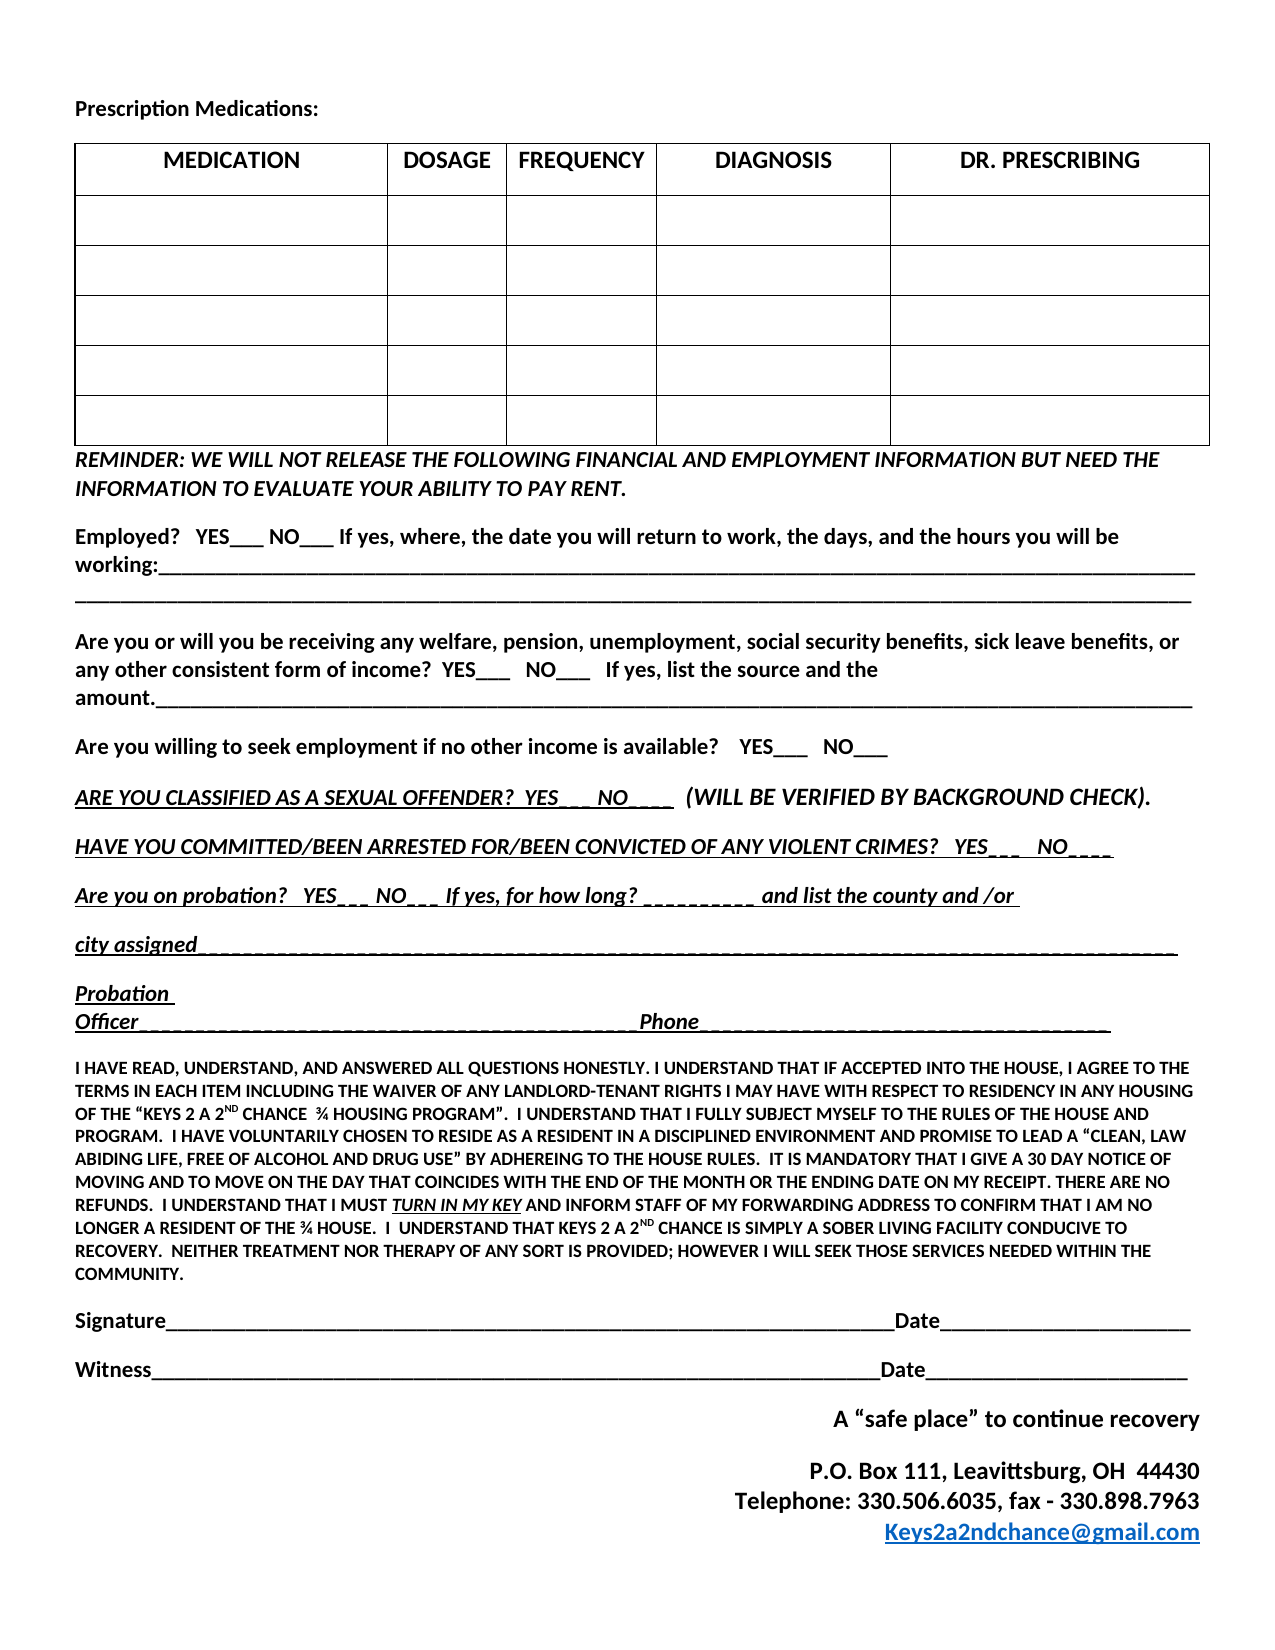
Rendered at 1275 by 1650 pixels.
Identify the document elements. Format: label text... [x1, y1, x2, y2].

text Are you willing to seek employment if no other income is available? YES___ NO___ [75, 732, 1200, 760]
table_cell [507, 296, 656, 345]
text Are you or will you be receiving any welfare, pension, unemployment, social security benefits, sick leave benefits, or any other consistent form of income? YES___ NO___ If yes, list the source and the amount.___________________________________________________________________________________________ [75, 627, 1200, 711]
table_cell [891, 296, 1209, 345]
list Telephone: 330.506.6035, fax - 330.898.7963 Keys2a2ndchance@gmail.com [150, 1486, 1200, 1547]
text city assigned______________________________________________________________________________________ [75, 930, 1200, 958]
text HAVE YOU COMMITTED/BEEN ARRESTED FOR/BEEN CONVICTED OF ANY VIOLENT CRIMES? YES___ NO____ [75, 832, 1200, 861]
text ARE YOU CLASSIFIED AS A SEXUAL OFFENDER? YES___ NO____ (WILL BE VERIFIED BY BACKGROUND CHECK). [75, 781, 1200, 812]
table_cell [507, 196, 656, 245]
table_cell [76, 346, 387, 395]
table_cell [76, 396, 387, 444]
table_cell [388, 246, 506, 295]
text Prescription Medications: [75, 94, 1200, 122]
text Witness________________________________________________________________Date_______________________ [75, 1355, 1200, 1383]
table_cell [388, 396, 506, 444]
text Probation Officer____________________________________________Phone____________________________________ [75, 979, 1200, 1035]
table_header DOSAGE [388, 144, 506, 195]
text A “safe place” to continue recovery [112, 1404, 1200, 1434]
table_cell [891, 346, 1209, 395]
table_cell [507, 396, 656, 444]
table_cell [388, 346, 506, 395]
table_header DR. PRESCRIBING [891, 144, 1209, 195]
table_cell [657, 296, 890, 345]
table_cell [388, 196, 506, 245]
table_header DIAGNOSIS [657, 144, 890, 195]
text Employed? YES___ NO___ If yes, where, the date you will return to work, the days, and the hours you will be working:_____________________________________________________________________________________________________________________________________________________________________________________________ [75, 522, 1200, 607]
table_cell [507, 246, 656, 295]
table_cell [657, 246, 890, 295]
text REMINDER: WE WILL NOT RELEASE THE FOLLOWING FINANCIAL AND EMPLOYMENT INFORMATION BUT NEED THE INFORMATION TO EVALUATE YOUR ABILITY TO PAY RENT. [75, 446, 1200, 502]
table_cell [657, 396, 890, 444]
table_cell [76, 196, 387, 245]
table_cell [891, 196, 1209, 245]
table_cell [657, 196, 890, 245]
text Signature________________________________________________________________Date______________________ [75, 1306, 1200, 1334]
table_cell [507, 346, 656, 395]
table_header MEDICATION [76, 144, 387, 195]
table_cell [76, 296, 387, 345]
table_header FREQUENCY [507, 144, 656, 195]
table_cell [657, 346, 890, 395]
text Are you on probation? YES___ NO___ If yes, for how long? __________ and list the county and /or [75, 881, 1200, 909]
text I HAVE READ, UNDERSTAND, AND ANSWERED ALL QUESTIONS HONESTLY. I UNDERSTAND THAT IF ACCEPTED INTO THE HOUSE, I AGREE TO THE TERMS IN EACH ITEM INCLUDING THE WAIVER OF ANY LANDLORD-TENANT RIGHTS I MAY HAVE WITH RESPECT TO RESIDENCY IN ANY HOUSING OF THE “KEYS 2 A 2ND CHANCE ¾ HOUSING PROGRAM”. I UNDERSTAND THAT I FULLY SUBJECT MYSELF TO THE RULES OF THE HOUSE AND PROGRAM. I HAVE VOLUNTARILY CHOSEN TO RESIDE AS A RESIDENT IN A DISCIPLINED ENVIRONMENT AND PROMISE TO LEAD A “CLEAN, LAW ABIDING LIFE, FREE OF ALCOHOL AND DRUG USE” BY ADHEREING TO THE HOUSE RULES. IT IS MANDATORY THAT I GIVE A 30 DAY NOTICE OF MOVING AND TO MOVE ON THE DAY THAT COINCIDES WITH THE END OF THE MONTH OR THE ENDING DATE ON MY RECEIPT. THERE ARE NO REFUNDS. I UNDERSTAND THAT I MUST TURN IN MY KEY AND INFORM STAFF OF MY FORWARDING ADDRESS TO CONFIRM THAT I AM NO LONGER A RESIDENT OF THE ¾ HOUSE. I UNDERSTAND THAT KEYS 2 A 2ND CHANCE IS SIMPLY A SOBER LIVING FACILITY CONDUCIVE TO RECOVERY. NEITHER TREATMENT NOR THERAPY OF ANY SORT IS PROVIDED; HOWEVER I WILL SEEK THOSE SERVICES NEEDED WITHIN THE COMMUNITY. [75, 1056, 1200, 1285]
list P.O. Box 111, Leavittsburg, OH 44430 [150, 1455, 1200, 1486]
table_cell [76, 246, 387, 295]
table_cell [891, 396, 1209, 444]
table_cell [388, 296, 506, 345]
table_cell [891, 246, 1209, 295]
